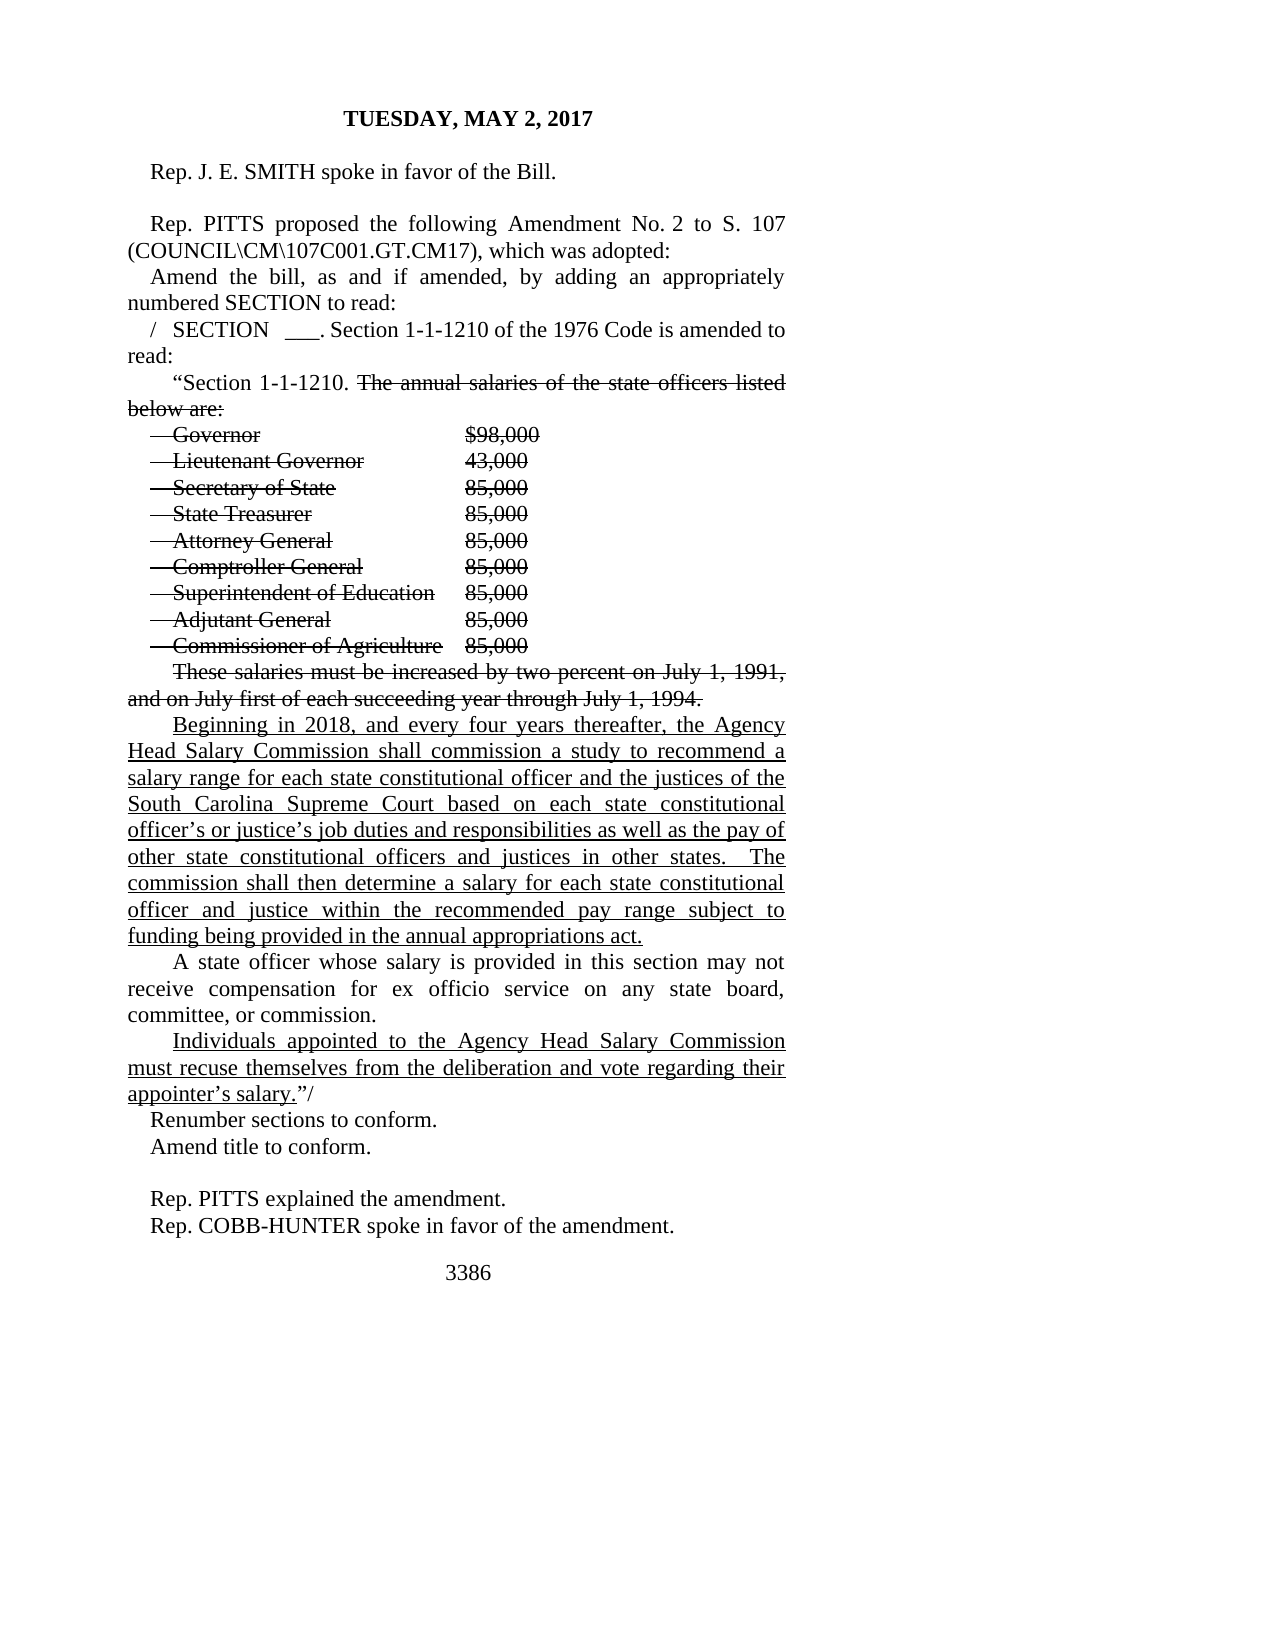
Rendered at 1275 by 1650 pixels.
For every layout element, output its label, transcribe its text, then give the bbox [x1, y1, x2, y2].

text State Treasurer 85,000 [127, 500, 786, 527]
text Lieutenant Governor 43,000 [127, 448, 786, 474]
text Rep. COBB-HUNTER spoke in favor of the amendment. [127, 1212, 786, 1238]
text Adjutant General 85,000 [127, 606, 786, 632]
text Rep. PITTS proposed the following Amendment No. 2 to S. 107 (COUNCIL\CM\107C001.GT.CM17), which was adopted: [127, 210, 786, 263]
text / SECTION ___. Section 1-1-1210 of the 1976 Code is amended to read: [127, 316, 786, 368]
text Rep. J. E. SMITH spoke in favor of the Bill. [127, 158, 786, 184]
text Secretary of State 85,000 [127, 474, 786, 500]
text A state officer whose salary is provided in this section may not receive compensation for ex officio service on any state board, committee, or commission. [127, 948, 786, 1027]
text Individuals appointed to the Agency Head Salary Commission must recuse themselves from the deliberation and vote regarding their appointer’s salary.”/ [127, 1027, 786, 1077]
text Renumber sections to conform. [127, 1106, 786, 1133]
text Comptroller General 85,000 [127, 553, 786, 579]
text These salaries must be increased by two percent on July 1, 1991, and on July first of each succeeding year through July 1, 1994. [127, 658, 786, 711]
text Attorney General 85,000 [127, 527, 786, 553]
text Amend title to conform. [127, 1133, 786, 1159]
text Amend the bill, as and if amended, by adding an appropriately numbered SECTION to read: [127, 263, 786, 316]
text “Section 1-1-1210. The annual salaries of the state officers listed below are: [127, 368, 786, 421]
text Governor $98,000 [127, 421, 786, 448]
text Superintendent of Education 85,000 [127, 579, 786, 606]
text Commissioner of Agriculture 85,000 [127, 632, 786, 658]
text Rep. PITTS explained the amendment. [127, 1186, 786, 1212]
text Individuals appointed to the Agency Head Salary Commission must recuse themselves from the deliberation and vote regarding their appointer’s salary.”/ [127, 1078, 786, 1106]
